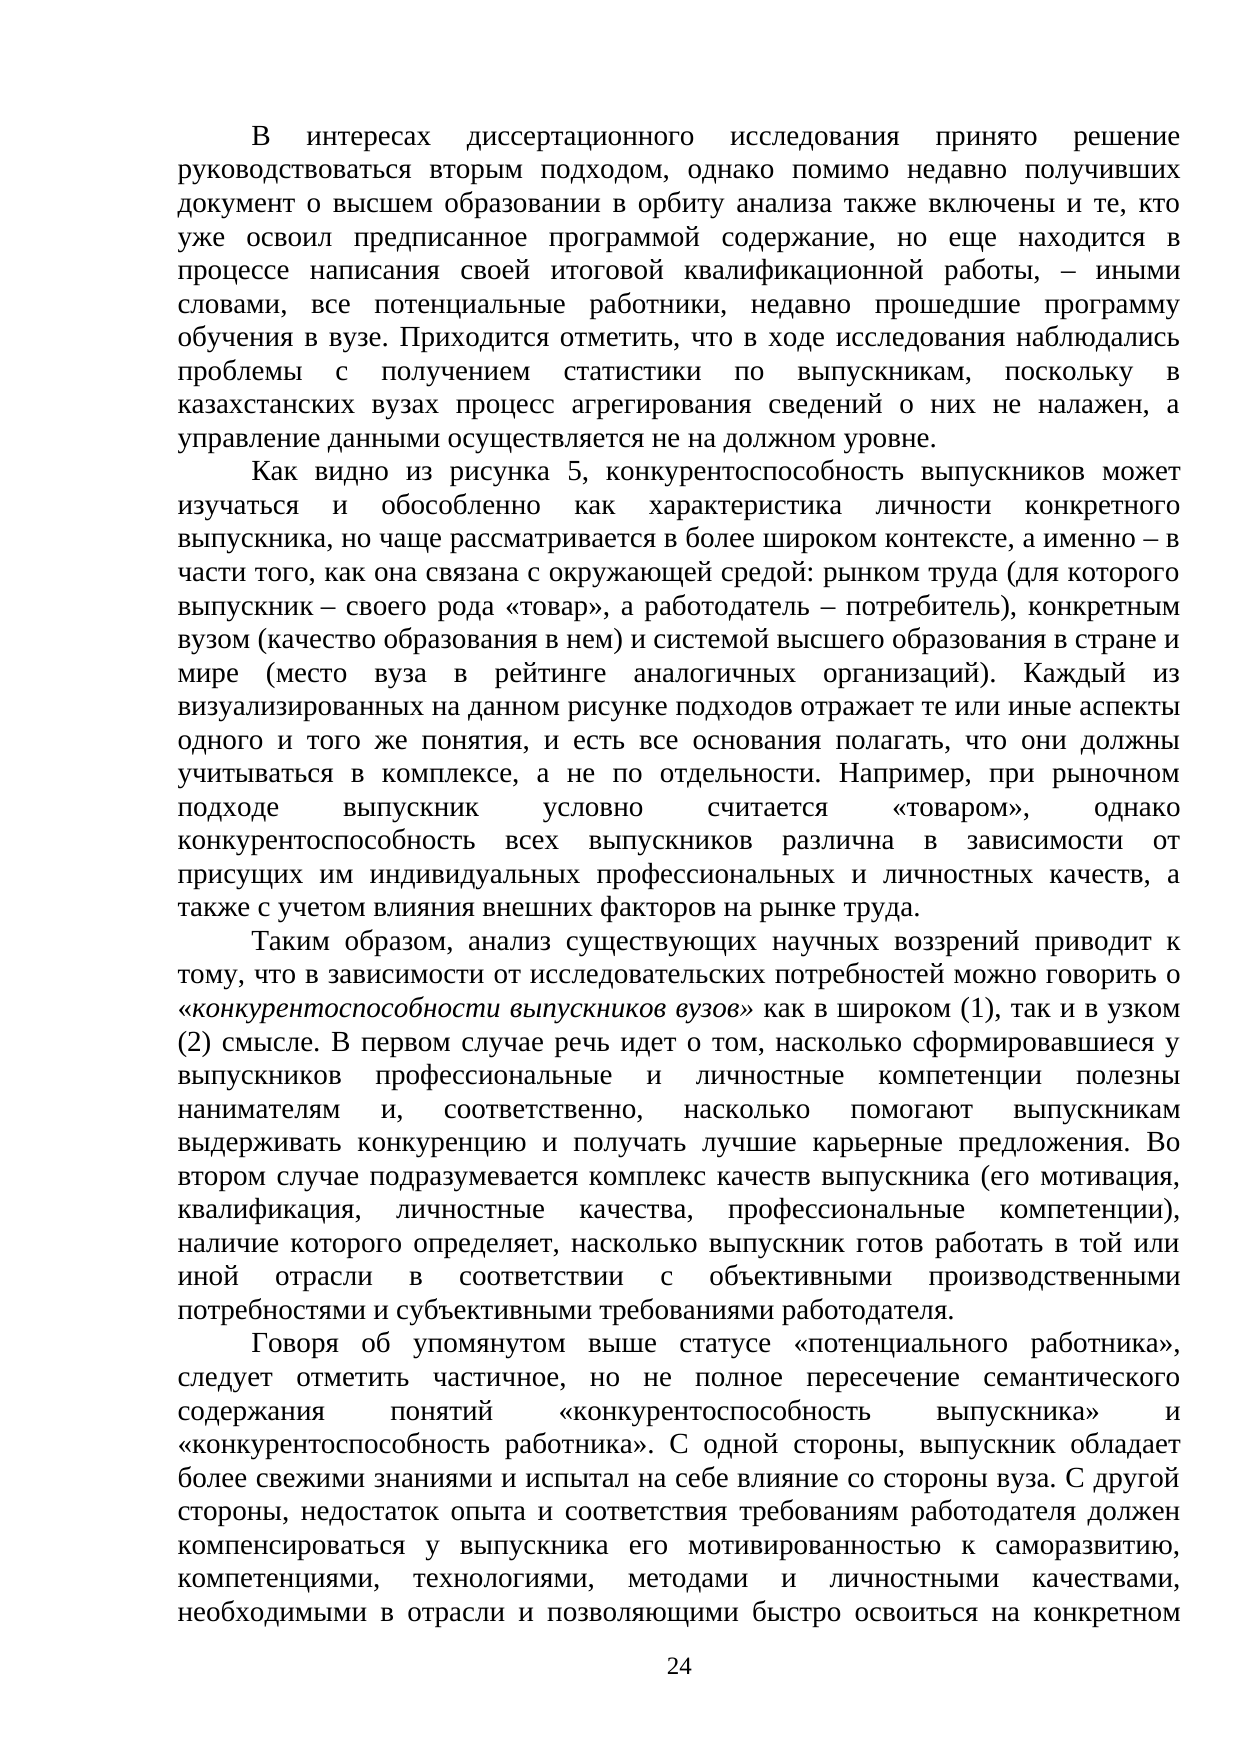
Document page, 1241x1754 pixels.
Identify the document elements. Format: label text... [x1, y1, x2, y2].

text Таким образом, анализ существующих научных воззрений приводит к тому, что в зависимости от исследовательских потребностей можно говорить о «конкурентоспособности выпускников вузов» как в широком (1), так и в узком (2) смысле. В первом случае речь идет о том, насколько сформировавшиеся у выпускников профессиональные и личностные компетенции полезны нанимателям и, соответственно, насколько помогают выпускникам выдерживать конкуренцию и получать лучшие карьерные предложения. Во втором случае подразумевается комплекс качеств выпускника (его мотивация, квалификация, личностные качества, профессиональные компетенции), наличие которого определяет, насколько выпускник готов работать в той или иной отрасли в соответствии с объективными производственными потребностями и субъективными требованиями работодателя. [177, 923, 1181, 1326]
text В интересах диссертационного исследования принято решение руководствоваться вторым подходом, однако помимо недавно получивших документ о высшем образовании в орбиту анализа также включены и те, кто уже освоил предписанное программой содержание, но еще находится в процессе написания своей итоговой квалификационной работы, – иными словами, все потенциальные работники, недавно прошедшие программу обучения в вузе. Приходится отметить, что в ходе исследования наблюдались проблемы с получением статистики по выпускникам, поскольку в казахстанских вузах процесс агрегирования сведений о них не налажен, а управление данными осуществляется не на должном уровне. [177, 118, 1181, 453]
text Как видно из рисунка 5, конкурентоспособность выпускников может изучаться и обособленно как характеристика личности конкретного выпускника, но чаще рассматривается в более широком контексте, а именно – в части того, как она связана с окружающей средой: рынком труда (для которого выпускник – своего рода «товар», а работодатель – потребитель), конкретным вузом (качество образования в нем) и системой высшего образования в стране и мире (место вуза в рейтинге аналогичных организаций). Каждый из визуализированных на данном рисунке подходов отражает те или иные аспекты одного и того же понятия, и есть все основания полагать, что они должны учитываться в комплексе, а не по отдельности. Например, при рыночном подходе выпускник условно считается «товаром», однако конкурентоспособность всех выпускников различна в зависимости от присущих им индивидуальных профессиональных и личностных качеств, а также с учетом влияния внешних факторов на рынке труда. [177, 453, 1181, 923]
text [177, 1326, 1181, 1627]
